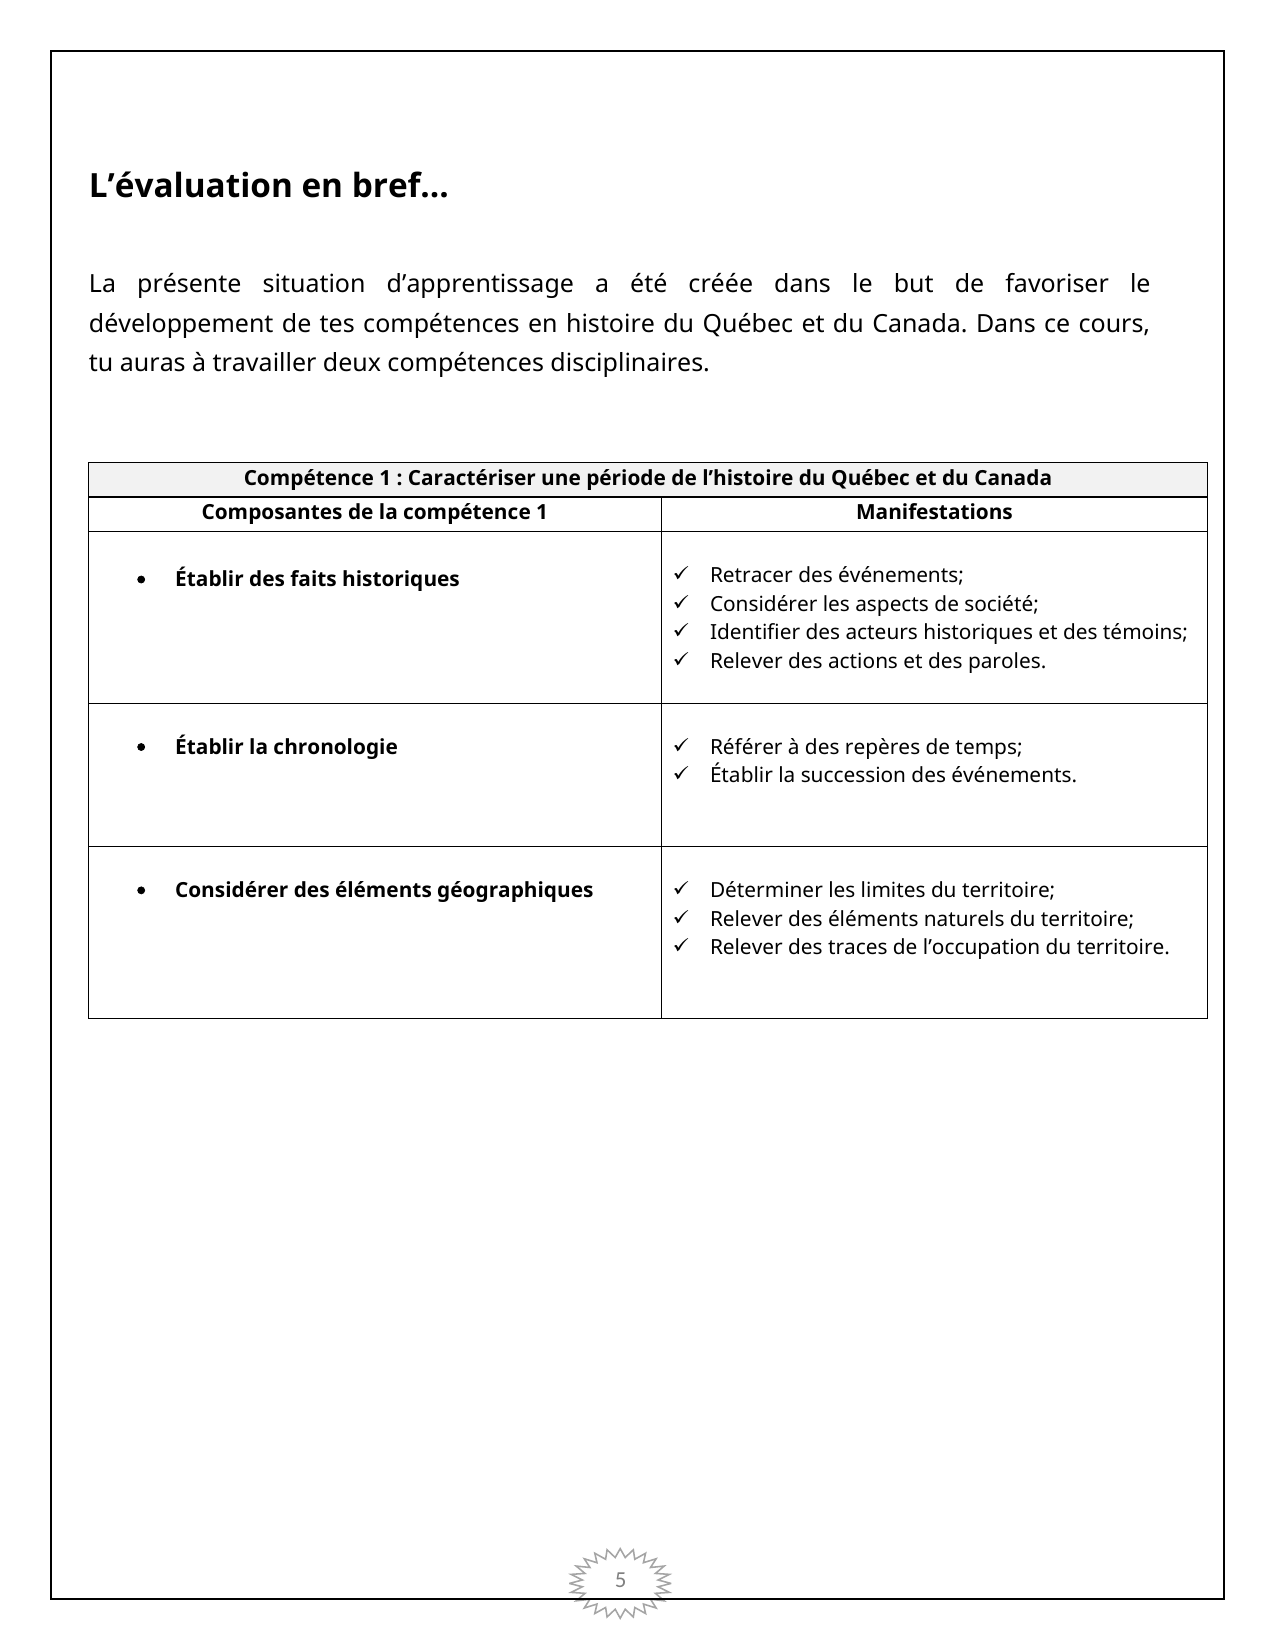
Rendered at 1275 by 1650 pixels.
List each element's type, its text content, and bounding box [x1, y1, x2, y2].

table_cell Référer à des repères de temps; Établir la succession des événements. [662, 704, 1207, 846]
table_cell Établir la chronologie [89, 704, 661, 846]
table_cell Considérer des éléments géographiques [89, 847, 661, 1017]
table_cell Déterminer les limites du territoire; Relever des éléments naturels du territoire; Relever des traces de l’occupation du territoire. [662, 847, 1207, 1017]
table_cell Manifestations [662, 498, 1207, 531]
table_cell Retracer des événements; Considérer les aspects de société; Identifier des acteurs historiques et des témoins; Relever des actions et des paroles. [662, 532, 1207, 703]
table_cell Établir des faits historiques [89, 532, 661, 703]
title L’évaluation en bref… [89, 162, 1152, 207]
table_header Compétence 1 : Caractériser une période de l’histoire du Québec et du Canada [89, 463, 1207, 496]
title La présente situation d’apprentissage a été créée dans le but de favoriser le développement de tes compétences en histoire du Québec et du Canada. Dans ce cours, tu auras à travailler deux compétences disciplinaires. [89, 266, 1152, 378]
table_cell Composantes de la compétence 1 [89, 498, 661, 531]
